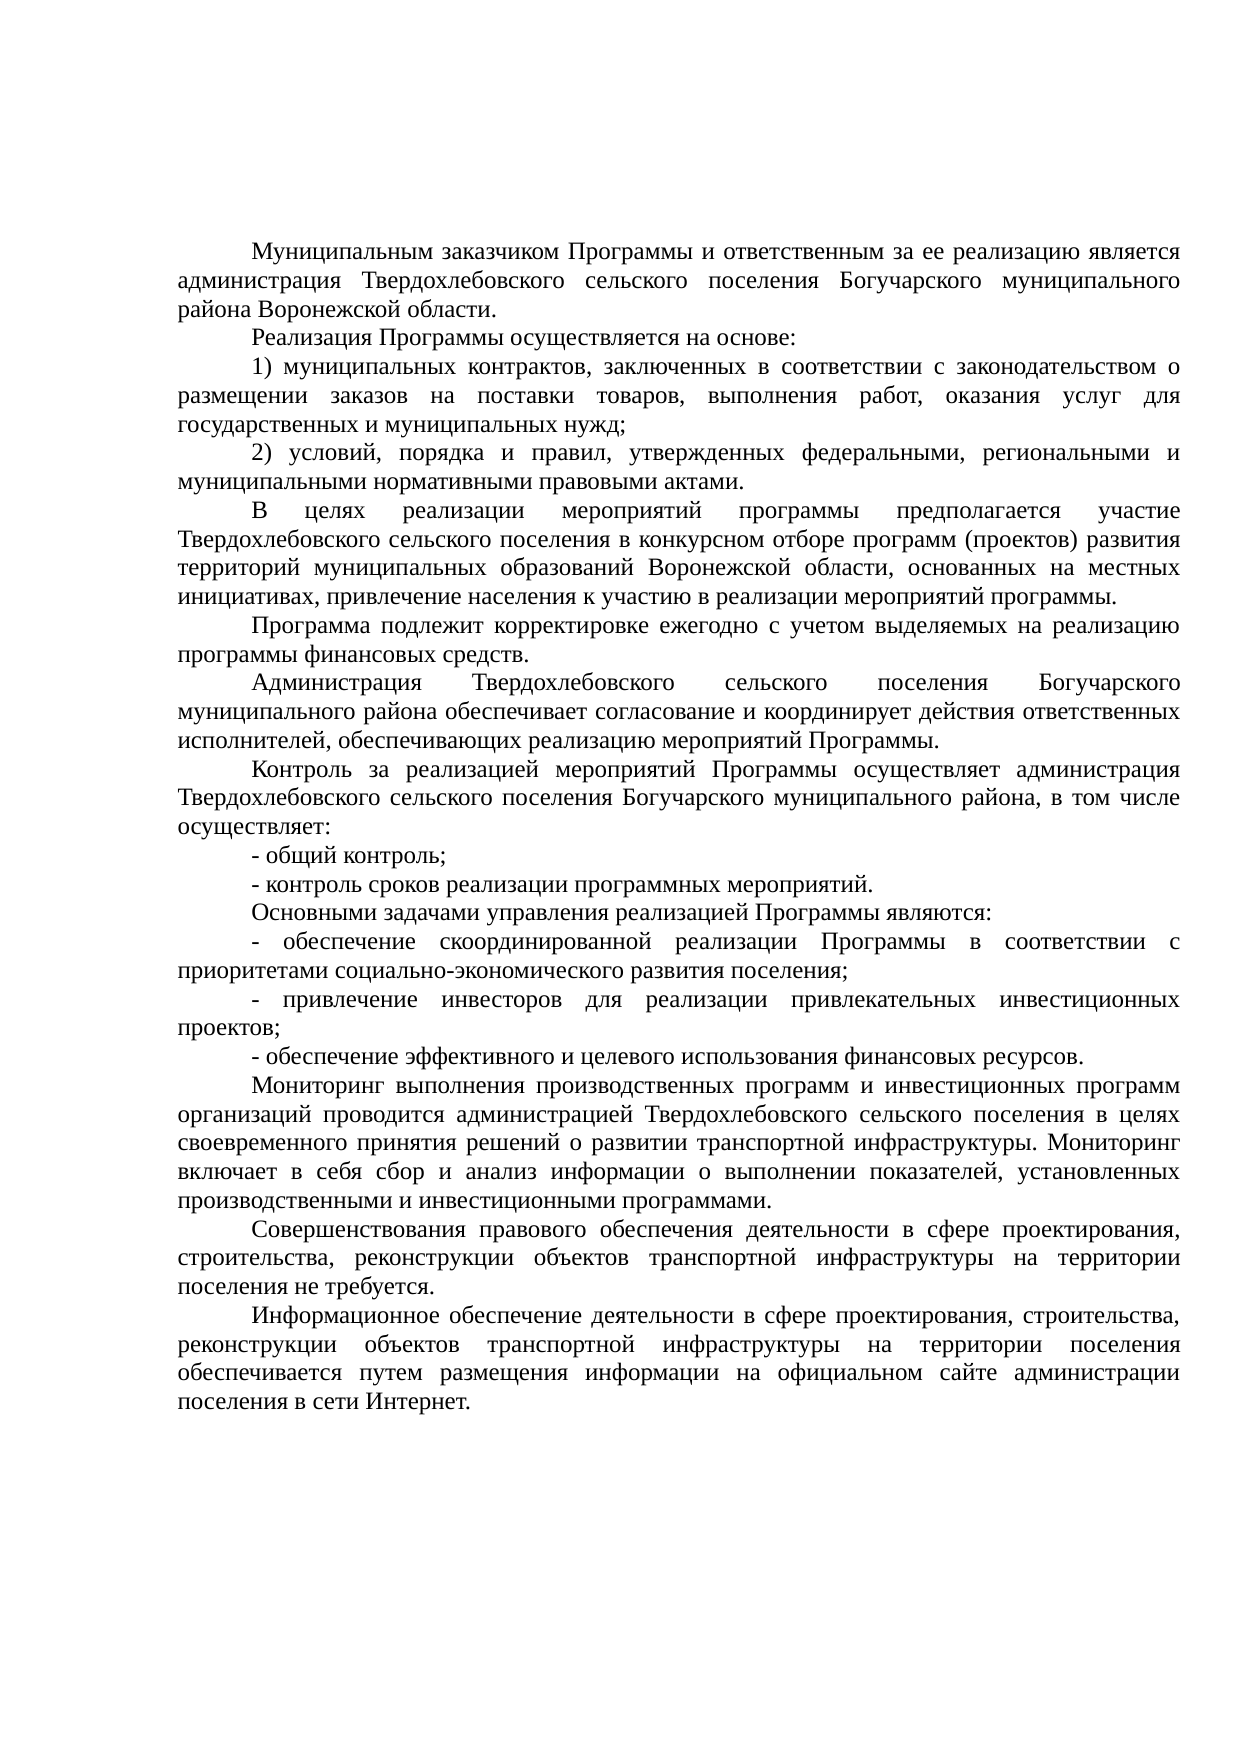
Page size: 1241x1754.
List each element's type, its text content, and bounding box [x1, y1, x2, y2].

text Муниципальным заказчиком Программы и ответственным за ее реализацию является администрация Твердохлебовского сельского поселения Богучарского муниципального района Воронежской области. [177, 236, 1181, 322]
text Администрация Твердохлебовского сельского поселения Богучарского муниципального района обеспечивает согласование и координирует действия ответственных исполнителей, обеспечивающих реализацию мероприятий Программы. [177, 667, 1181, 754]
text - обеспечение скоординированной реализации Программы в соответствии с приоритетами социально-экономического развития поселения; [177, 926, 1181, 984]
text 1) муниципальных контрактов, заключенных в соответствии с законодательством о размещении заказов на поставки товаров, выполнения работ, оказания услуг для государственных и муниципальных нужд; [177, 351, 1181, 437]
text - контроль сроков реализации программных мероприятий. [177, 869, 1181, 897]
text Мониторинг выполнения производственных программ и инвестиционных программ организаций проводится администрацией Твердохлебовского сельского поселения в целях своевременного принятия решений о развитии транспортной инфраструктуры. Мониторинг включает в себя сбор и анализ информации о выполнении показателей, установленных производственными и инвестиционными программами. [177, 1070, 1181, 1214]
text Контроль за реализацией мероприятий Программы осуществляет администрация Твердохлебовского сельского поселения Богучарского муниципального района, в том числе осуществляет: [177, 754, 1181, 840]
text Совершенствования правового обеспечения деятельности в сфере проектирования, строительства, реконструкции объектов транспортной инфраструктуры на территории поселения не требуется. [177, 1214, 1181, 1300]
text В целях реализации мероприятий программы предполагается участие Твердохлебовского сельского поселения в конкурсном отборе программ (проектов) развития территорий муниципальных образований Воронежской области, основанных на местных инициативах, привлечение населения к участию в реализации мероприятий программы. [177, 495, 1181, 610]
text - привлечение инвесторов для реализации привлекательных инвестиционных проектов; [177, 984, 1181, 1041]
text - обеспечение эффективного и целевого использования финансовых ресурсов. [177, 1041, 1181, 1070]
text Реализация Программы осуществляется на основе: [177, 322, 1181, 351]
text Программа подлежит корректировке ежегодно с учетом выделяемых на реализацию программы финансовых средств. [177, 610, 1181, 667]
text - общий контроль; [177, 840, 1181, 869]
text Основными задачами управления реализацией Программы являются: [177, 897, 1181, 926]
text Информационное обеспечение деятельности в сфере проектирования, строительства, реконструкции объектов транспортной инфраструктуры на территории поселения обеспечивается путем размещения информации на официальном сайте администрации поселения в сети Интернет. [177, 1300, 1181, 1415]
text 2) условий, порядка и правил, утвержденных федеральными, региональными и муниципальными нормативными правовыми актами. [177, 437, 1181, 495]
